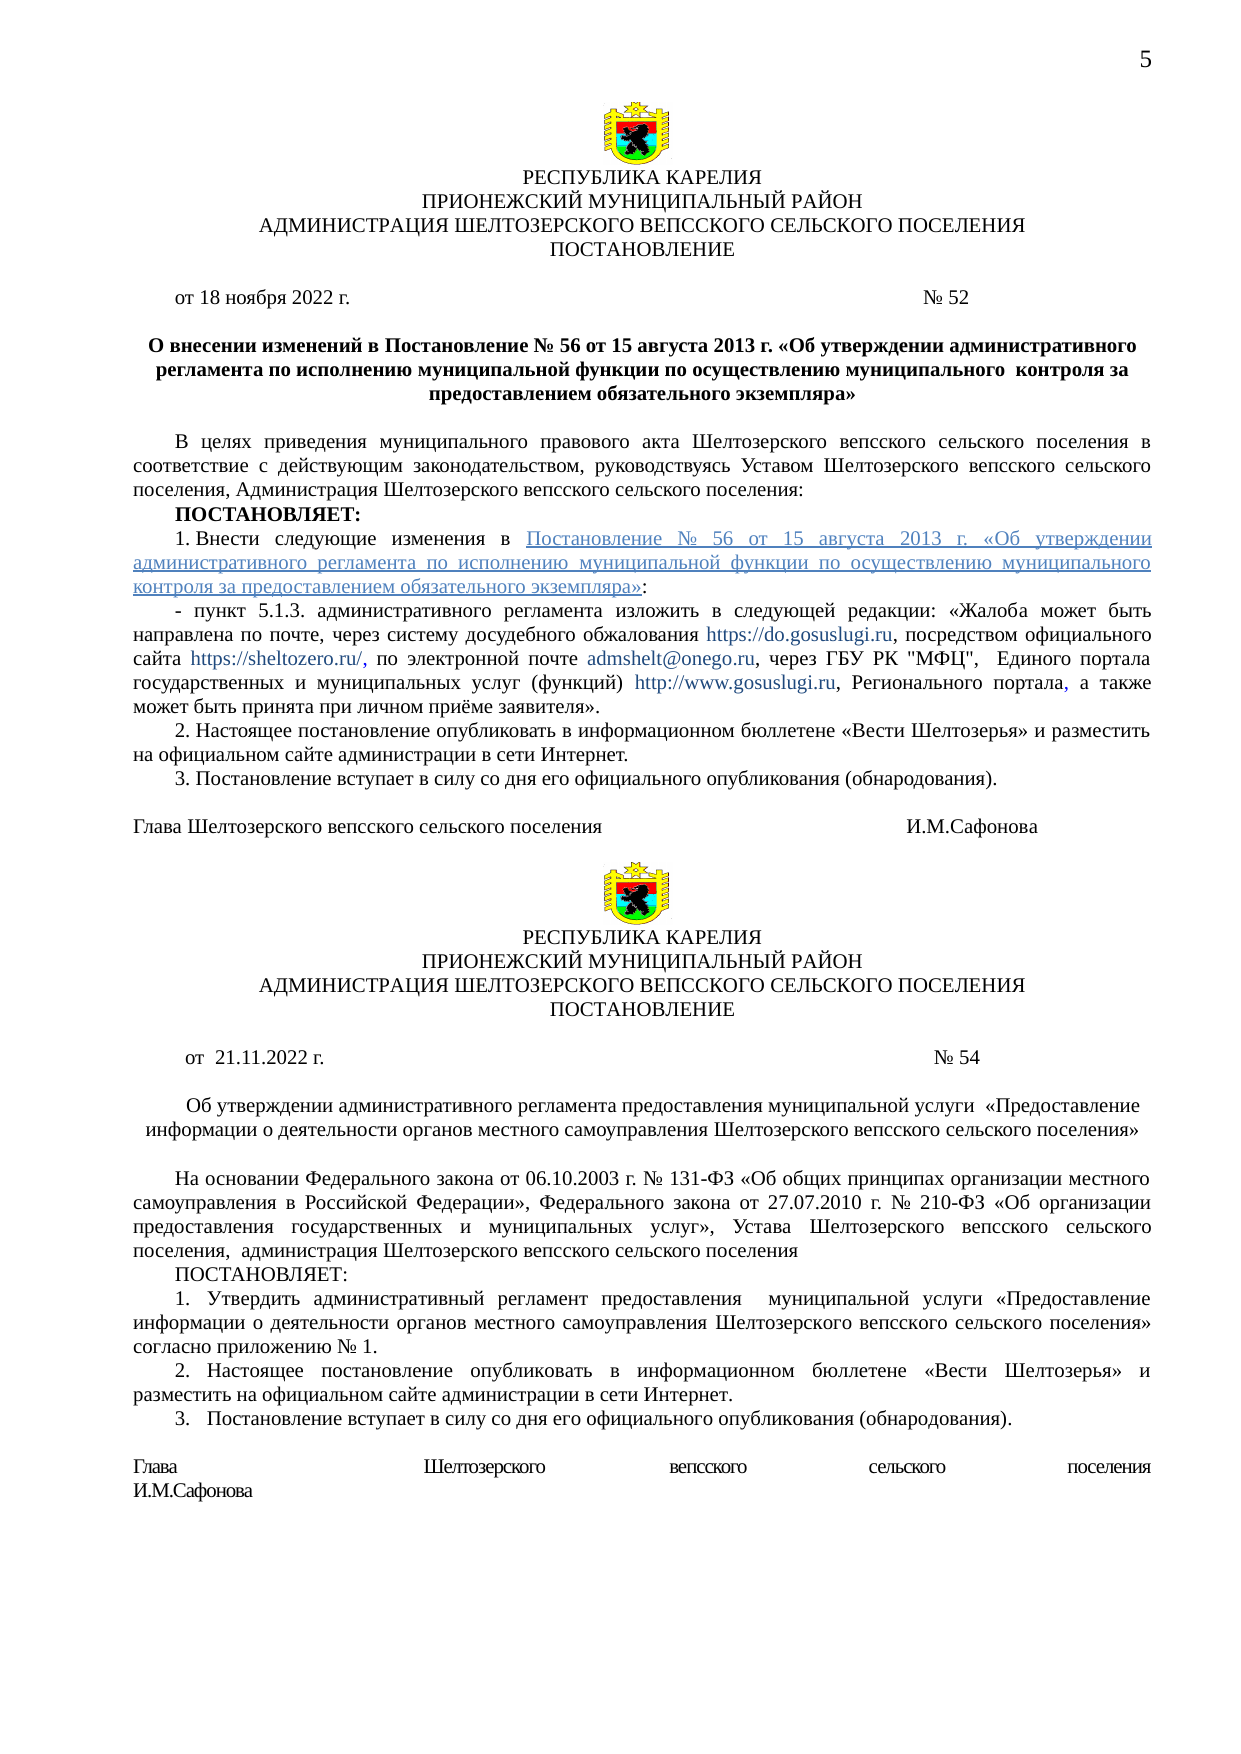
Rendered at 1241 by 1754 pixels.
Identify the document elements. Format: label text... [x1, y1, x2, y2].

list - пункт 5.1.3. административного регламента изложить в следующей редакции: «Жалоба может быть направлена по почте, через систему досудебного обжалования https://do.gosuslugi.ru, посредством официального сайта https://sheltozero.ru/, по электронной почте admshelt@onego.ru, через ГБУ РК "МФЦ", Единого портала государственных и муниципальных услуг (функций) http://www.gosuslugi.ru, Регионального портала, а также может быть принята при личном приёме заявителя». [133, 598, 1152, 718]
text Глава Шелтозерского вепсского сельского поселения И.М.Сафонова [133, 814, 1152, 838]
text ПОСТАНОВЛЯЕТ: [133, 1262, 1152, 1286]
picture [602, 102, 673, 165]
text ПОСТАНОВЛЕНИЕ [133, 997, 1152, 1021]
list Постановление вступает в силу со дня его официального опубликования (обнародования). [133, 1406, 1152, 1430]
text ПРИОНЕЖСКИЙ МУНИЦИПАЛЬНЫЙ РАЙОН [133, 949, 1152, 973]
text Об утверждении административного регламента предоставления муниципальной услуги «Предоставление информации о деятельности органов местного самоуправления Шелтозерского вепсского сельского поселения» [133, 1093, 1152, 1141]
list Внести следующие изменения в Постановление № 56 от 15 августа 2013 г. «Об утверждении административного регламента по исполнению муниципальной функции по осуществлению муниципального контроля за предоставлением обязательного экземпляра»: [133, 526, 1152, 598]
text ПОСТАНОВЛЕНИЕ [133, 237, 1152, 261]
picture [602, 862, 673, 925]
text АДМИНИСТРАЦИЯ ШЕЛТОЗЕРСКОГО ВЕПССКОГО СЕЛЬСКОГО ПОСЕЛЕНИЯ [133, 973, 1152, 997]
text На основании Федерального закона от 06.10.2003 г. № 131-ФЗ «Об общих принципах организации местного самоуправления в Российской Федерации», Федерального закона от 27.07.2010 г. № 210-ФЗ «Об организации предоставления государственных и муниципальных услуг», Устава Шелтозерского вепсского сельского поселения, администрация Шелтозерского вепсского сельского поселения [133, 1166, 1152, 1262]
text от 21.11.2022 г. № 54 [133, 1045, 1152, 1069]
text О внесении изменений в Постановление № 56 от 15 августа 2013 г. «Об утверждении административного регламента по исполнению муниципальной функции по осуществлению муниципального контроля за предоставлением обязательного экземпляра» [133, 333, 1152, 405]
text РЕСПУБЛИКА КАРЕЛИЯ [133, 164, 1152, 189]
list Настоящее постановление опубликовать в информационном бюллетене «Вести Шелтозерья» и разместить на официальном сайте администрации в сети Интернет. [133, 718, 1152, 766]
text АДМИНИСТРАЦИЯ ШЕЛТОЗЕРСКОГО ВЕПССКОГО СЕЛЬСКОГО ПОСЕЛЕНИЯ [133, 213, 1152, 237]
text от 18 ноября 2022 г. № 52 [133, 285, 1152, 309]
title Глава Шелтозерского вепсского сельского поселения И.М.Сафонова [133, 1454, 1152, 1502]
list Настоящее постановление опубликовать в информационном бюллетене «Вести Шелтозерья» и разместить на официальном сайте администрации в сети Интернет. [133, 1358, 1152, 1406]
list Постановление вступает в силу со дня его официального опубликования (обнародования). [133, 766, 1152, 790]
list Утвердить административный регламент предоставления муниципальной услуги «Предоставление информации о деятельности органов местного самоуправления Шелтозерского вепсского сельского поселения» согласно приложению № 1. [133, 1286, 1152, 1358]
text ПОСТАНОВЛЯЕТ: [133, 501, 1152, 526]
text ПРИОНЕЖСКИЙ МУНИЦИПАЛЬНЫЙ РАЙОН [133, 189, 1152, 213]
text РЕСПУБЛИКА КАРЕЛИЯ [133, 925, 1152, 949]
